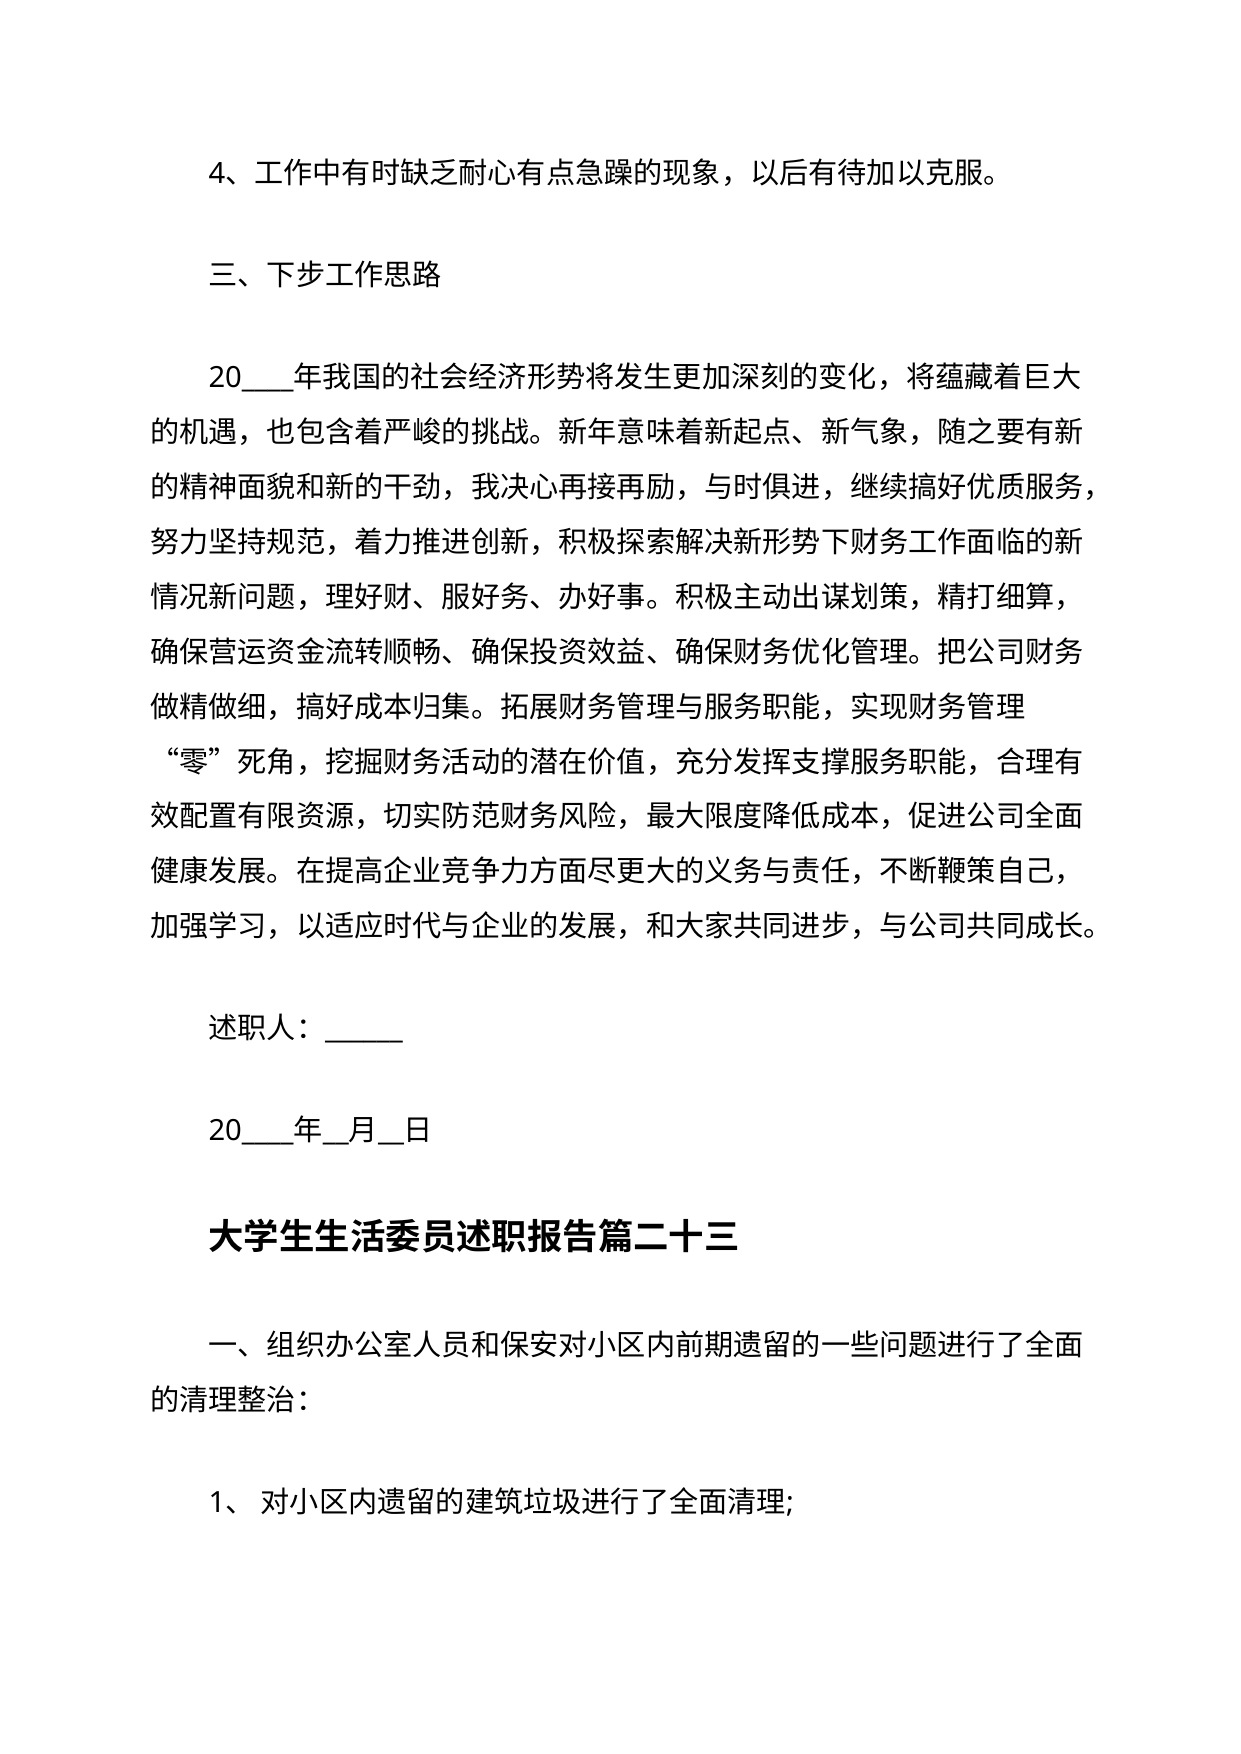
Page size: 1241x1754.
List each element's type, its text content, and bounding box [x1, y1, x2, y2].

text 20____年__月__日 [150, 1107, 1090, 1149]
text 三、下步工作思路 [150, 252, 1090, 294]
text 一、组织办公室人员和保安对小区内前期遗留的一些问题进行了全面的清理整治： [150, 1322, 1090, 1419]
text 1、 对小区内遗留的建筑垃圾进行了全面清理; [150, 1479, 1090, 1521]
text 20____年我国的社会经济形势将发生更加深刻的变化，将蕴藏着巨大的机遇，也包含着严峻的挑战。新年意味着新起点、新气象，随之要有新的精神面貌和新的干劲，我决心再接再励，与时俱进，继续搞好优质服务，努力坚持规范，着力推进创新，积极探索解决新形势下财务工作面临的新情况新问题，理好财、服好务、办好事。积极主动出谋划策，精打细算，确保营运资金流转顺畅、确保投资效益、确保财务优化管理。把公司财务做精做细，搞好成本归集。拓展财务管理与服务职能，实现财务管理“零”死角，挖掘财务活动的潜在价值，充分发挥支撑服务职能，合理有效配置有限资源，切实防范财务风险，最大限度降低成本，促进公司全面健康发展。在提高企业竞争力方面尽更大的义务与责任，不断鞭策自己，加强学习，以适应时代与企业的发展，和大家共同进步，与公司共同成长。 [150, 354, 1090, 945]
text 大学生生活委员述职报告篇二十三 [150, 1208, 1090, 1260]
text 述职人：______ [150, 1004, 1090, 1047]
text 4、工作中有时缺乏耐心有点急躁的现象，以后有待加以克服。 [150, 150, 1090, 192]
